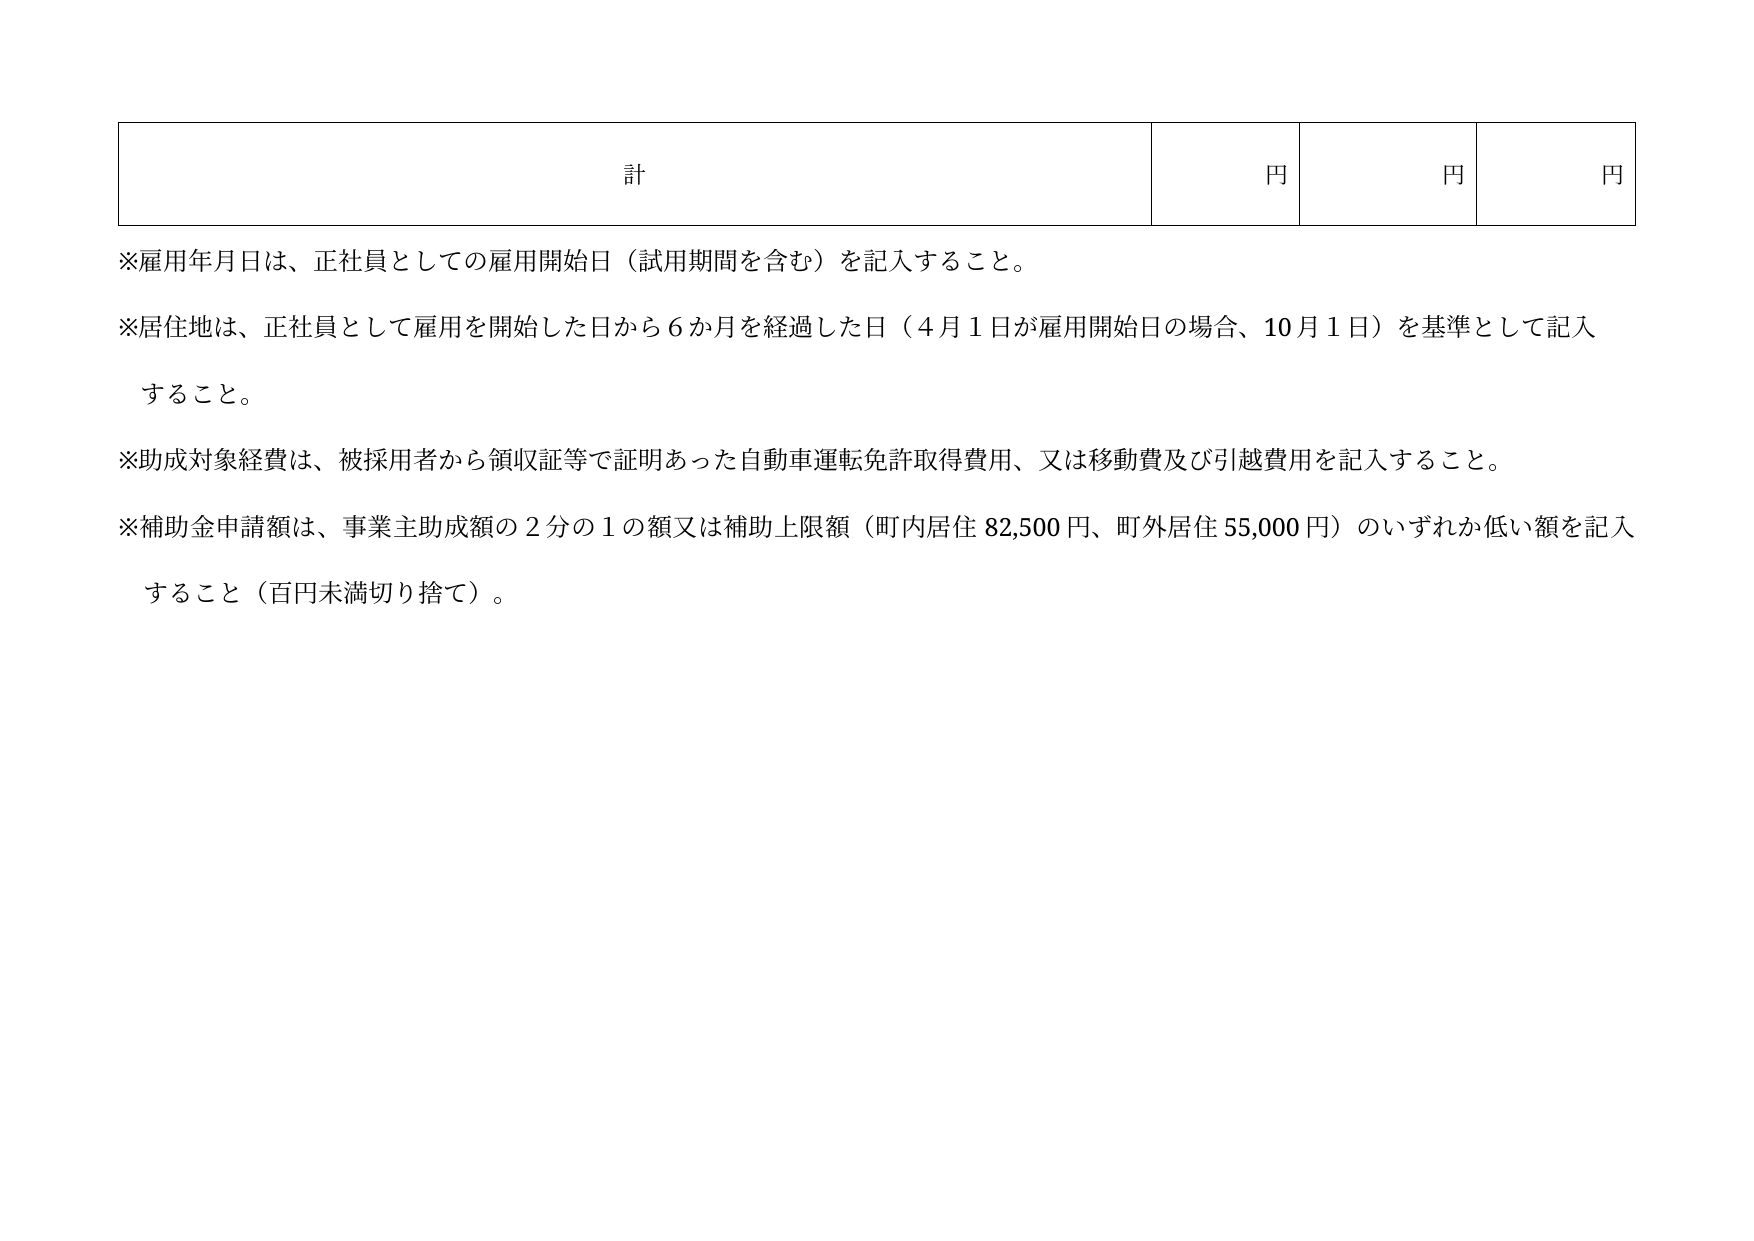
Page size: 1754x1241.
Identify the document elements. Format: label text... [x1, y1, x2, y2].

table_cell 計 [119, 123, 1151, 225]
text ※助成対象経費は、被採用者から領収証等で証明あった自動車運転免許取得費用、又は移動費及び引越費用を記入すること。 [118, 426, 1636, 492]
table_cell 円 [1152, 123, 1299, 225]
text ※補助金申請額は、事業主助成額の２分の１の額又は補助上限額（町内居住82,500円、町外居住55,000円）のいずれか低い額を記入すること（百円未満切り捨て）。 [118, 492, 1636, 625]
text すること。 [140, 359, 1636, 426]
text ※雇用年月日は、正社員としての雇用開始日（試用期間を含む）を記入すること。 [118, 226, 1636, 293]
text ※居住地は、正社員として雇用を開始した日から６か月を経過した日（４月１日が雇用開始日の場合、10月１日）を基準として記入 [118, 293, 1636, 359]
table_cell 円 [1300, 123, 1476, 225]
table_cell 円 [1477, 123, 1635, 225]
